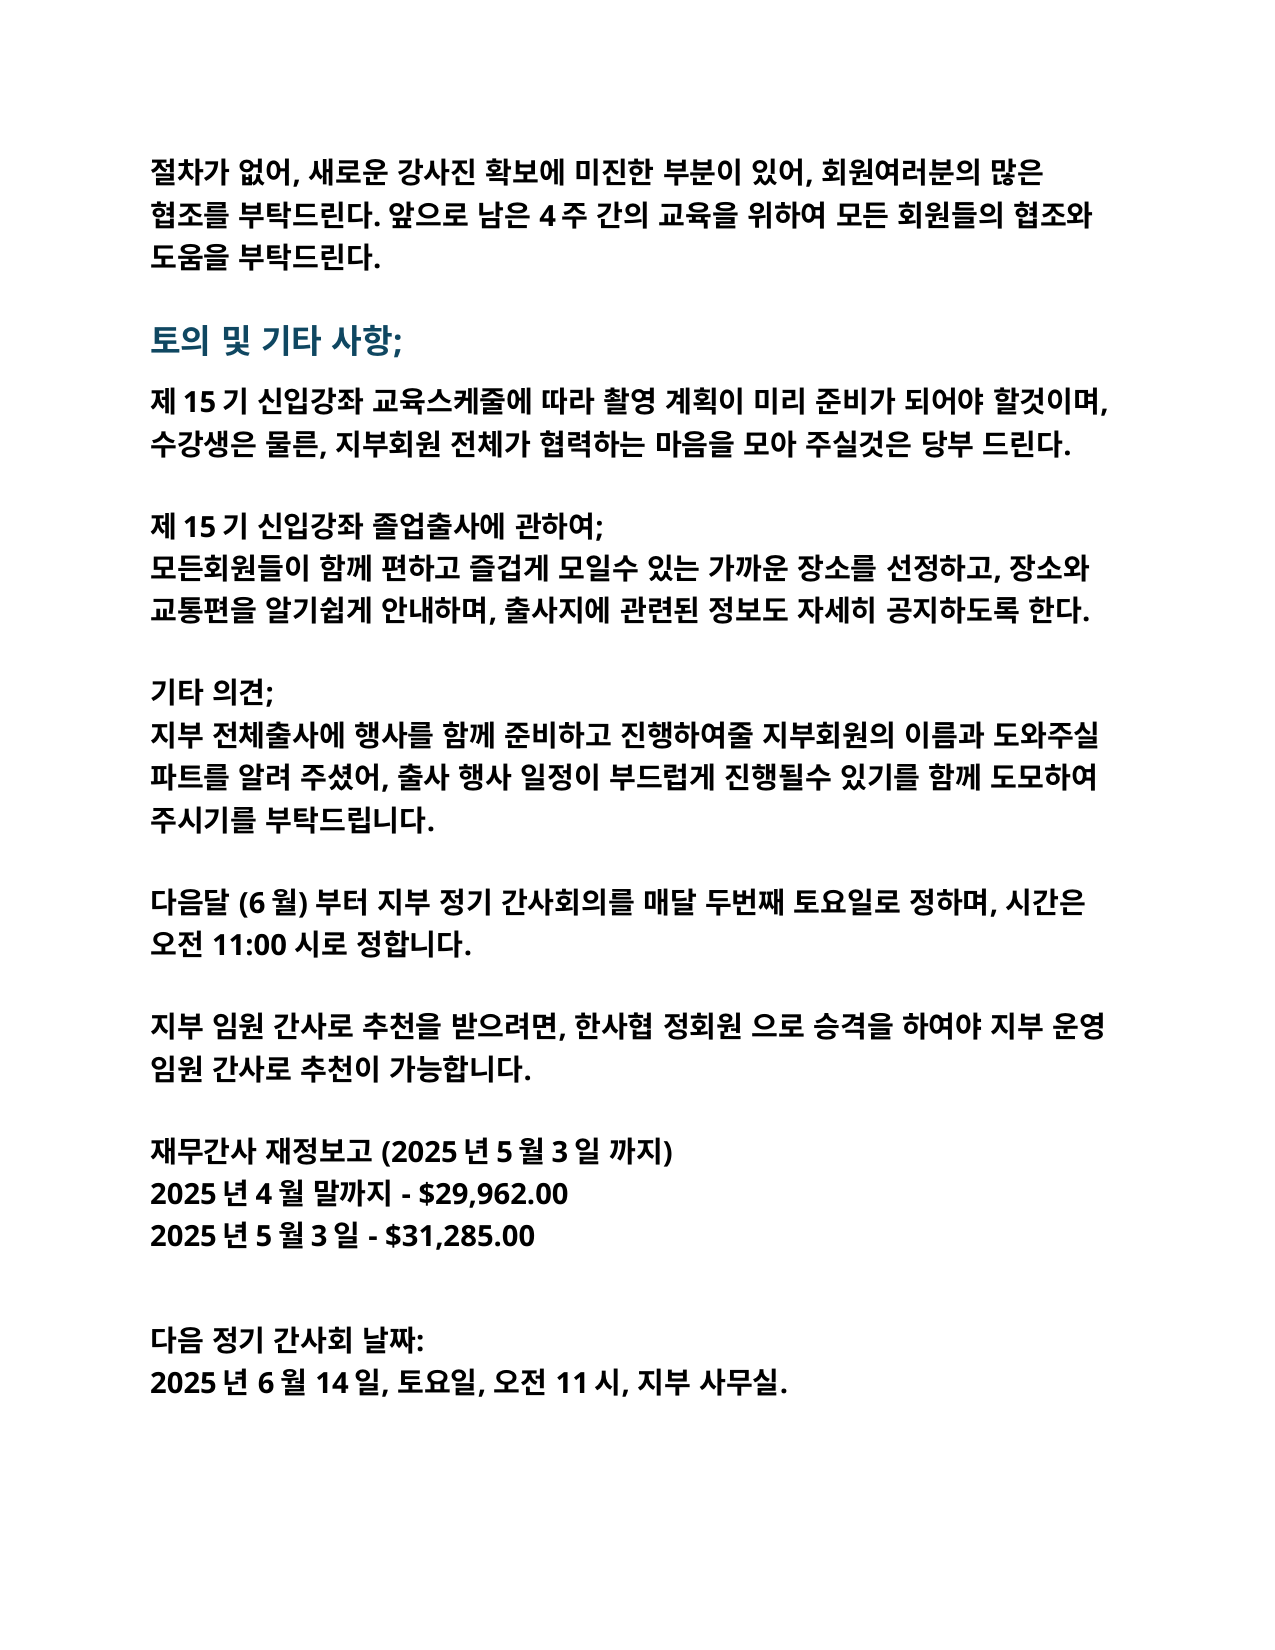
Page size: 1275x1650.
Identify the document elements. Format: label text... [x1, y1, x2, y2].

text 제15기 신입강좌 교육스케줄에 따라 촬영 계획이 미리 준비가 되어야 할것이며, 수강생은 물른, 지부회원 전체가 협력하는 마음을 모아 주실것은 당부 드린다. [150, 379, 1125, 463]
text 기타 의견; [150, 670, 1125, 712]
text 지부 임원 간사로 추천을 받으려면, 한사협 정회원 으로 승격을 하여야 지부 운영 임원 간사로 추천이 가능합니다. [150, 1004, 1125, 1088]
text 모든회원들이 함께 편하고 즐겁게 모일수 있는 가까운 장소를 선정하고, 장소와 교통편을 알기쉽게 안내하며, 출사지에 관련된 정보도 자세히 공지하도록 한다. [150, 546, 1125, 630]
text 제15기 신입강좌 졸업출사에 관하여; [150, 503, 1125, 546]
subtitle 토의 및 기타 사항; [150, 315, 1125, 363]
text 재무간사 재정보고 (2025년5월3일 까지) [150, 1128, 1125, 1171]
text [150, 150, 1125, 277]
text 다음 정기 간사회 날짜: [150, 1318, 1125, 1360]
text 지부 전체출사에 행사를 함께 준비하고 진행하여줄 지부회원의 이름과 도와주실 파트를 알려 주셨어, 출사 행사 일정이 부드럽게 진행될수 있기를 함께 도모하여 주시기를 부탁드립니다. [150, 712, 1125, 839]
text 2025년 6월 14일, 토요일, 오전 11시, 지부 사무실. [150, 1360, 1125, 1402]
text 2025년4월 말까지 - $29,962.00 [150, 1171, 1125, 1213]
text 2025년5월3일 - $31,285.00 [150, 1213, 1125, 1255]
text 다음달 (6월) 부터 지부 정기 간사회의를 매달 두번째 토요일로 정하며, 시간은 오전 11:00 시로 정합니다. [150, 879, 1125, 964]
